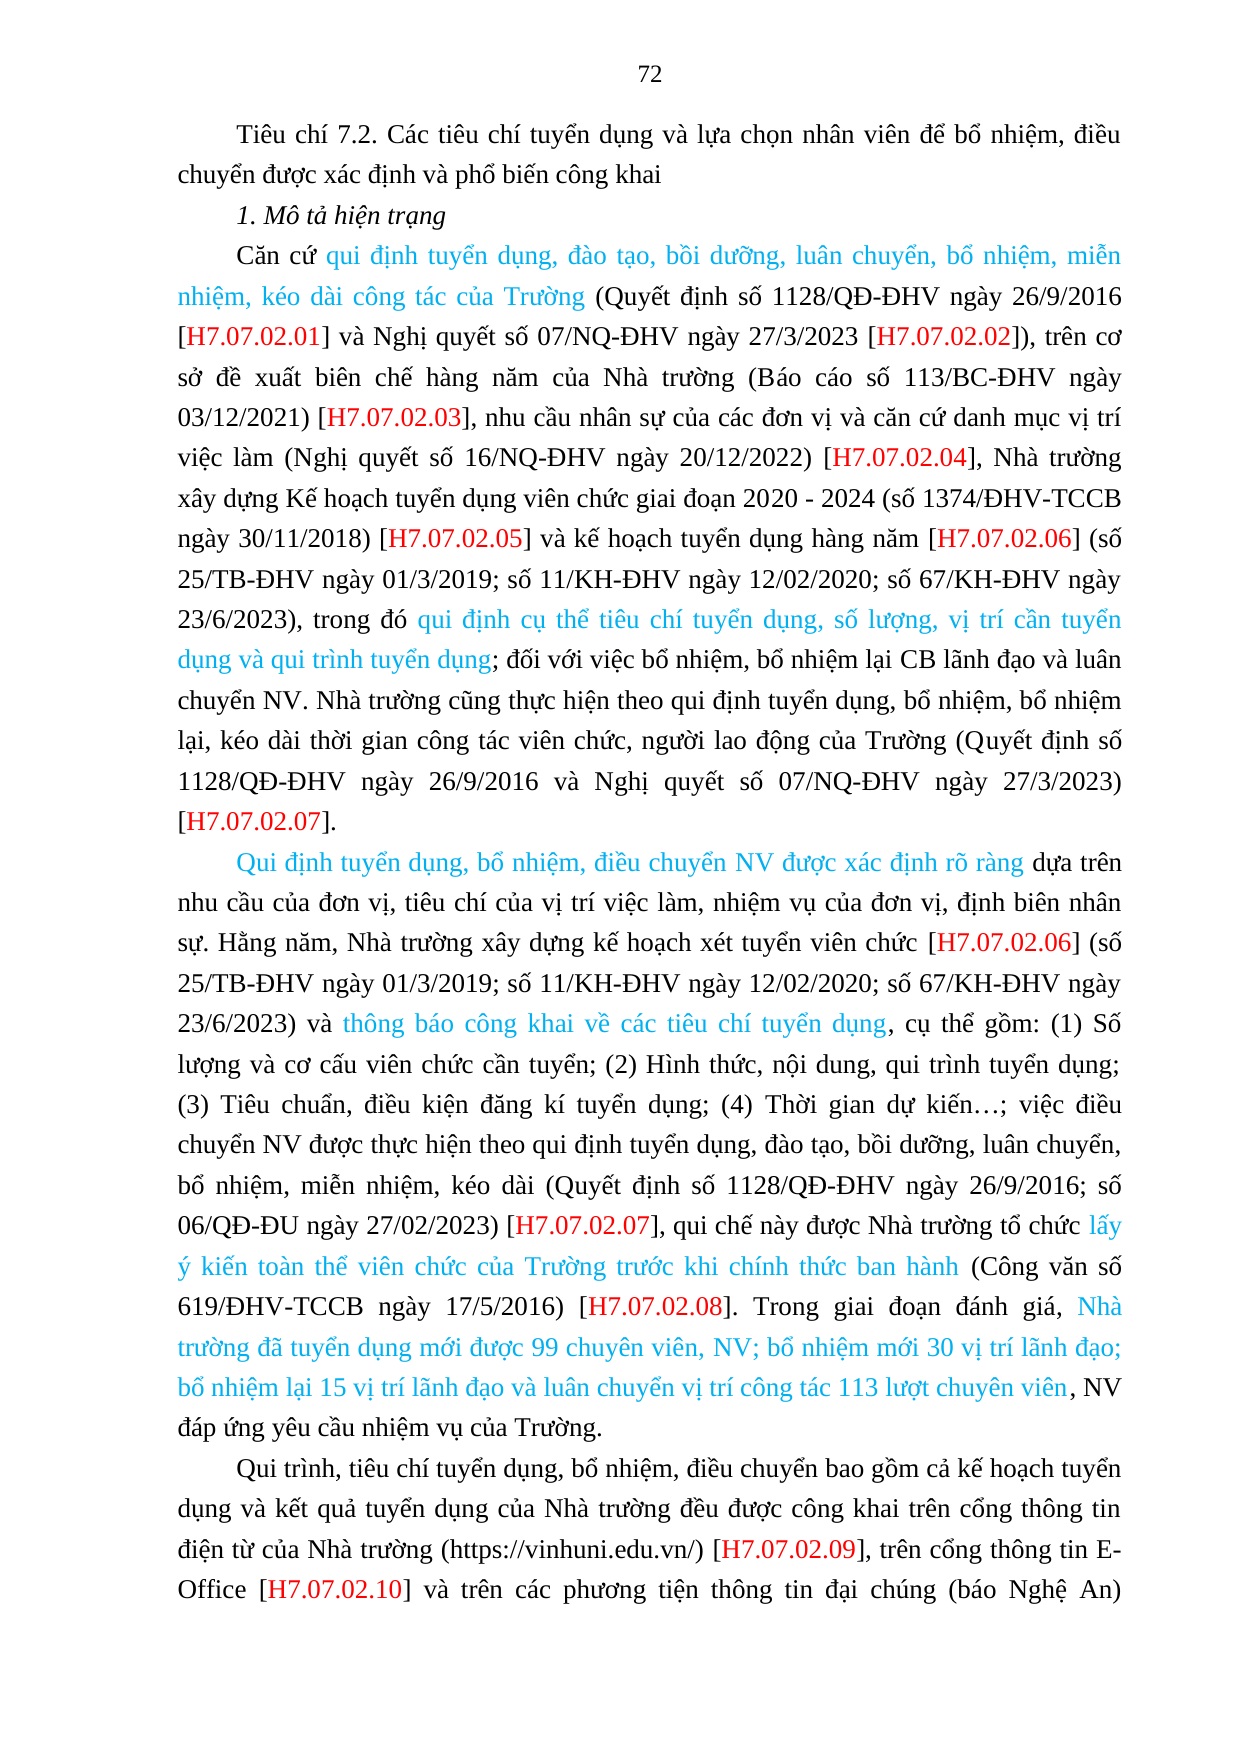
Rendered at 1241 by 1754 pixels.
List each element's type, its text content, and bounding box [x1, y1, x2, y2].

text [177, 1452, 1122, 1604]
text Căn cứ qui định tuyển dụng, đào tạo, bồi dưỡng, luân chuyển, bổ nhiệm, miễn nhiệm, kéo dài công tác của Trường (Quyết định số 1128/QĐ-ĐHV ngày 26/9/2016 [H7.07.02.01] và Nghị quyết số 07/NQ-ĐHV ngày 27/3/2023 [H7.07.02.02]), trên cơ sở đề xuất biên chế hàng năm của Nhà trường (Báo cáo số 113/BC-ĐHV ngày 03/12/2021) [H7.07.02.03], nhu cầu nhân sự của các đơn vị và căn cứ danh mục vị trí việc làm (Nghị quyết số 16/NQ-ĐHV ngày 20/12/2022) [H7.07.02.04], Nhà trường xây dựng Kế hoạch tuyển dụng viên chức giai đoạn 2020 - 2024 (số 1374/ĐHV-TCCB ngày 30/11/2018) [H7.07.02.05] và kế hoạch tuyển dụng hàng năm [H7.07.02.06] (số 25/TB-ĐHV ngày 01/3/2019; số 11/KH-ĐHV ngày 12/02/2020; số 67/KH-ĐHV ngày 23/6/2023), trong đó qui định cụ thể tiêu chí tuyển dụng, số lượng, vị trí cần tuyển dụng và qui trình tuyển dụng; đối với việc bổ nhiệm, bổ nhiệm lại CB lãnh đạo và luân chuyển NV. Nhà trường cũng thực hiện theo qui định tuyển dụng, bổ nhiệm, bổ nhiệm lại, kéo dài thời gian công tác viên chức, người lao động của Trường (Quyết định số 1128/QĐ-ĐHV ngày 26/9/2016 và Nghị quyết số 07/NQ-ĐHV ngày 27/3/2023) [H7.07.02.07]. [177, 239, 1122, 836]
text Qui định tuyển dụng, bổ nhiệm, điều chuyển NV được xác định rõ ràng dựa trên nhu cầu của đơn vị, tiêu chí của vị trí việc làm, nhiệm vụ của đơn vị, định biên nhân sự. Hằng năm, Nhà trường xây dựng kế hoạch xét tuyển viên chức [H7.07.02.06] (số 25/TB-ĐHV ngày 01/3/2019; số 11/KH-ĐHV ngày 12/02/2020; số 67/KH-ĐHV ngày 23/6/2023) và thông báo công khai về các tiêu chí tuyển dụng, cụ thể gồm: (1) Số lượng và cơ cấu viên chức cần tuyển; (2) Hình thức, nội dung, qui trình tuyển dụng; (3) Tiêu chuẩn, điều kiện đăng kí tuyển dụng; (4) Thời gian dự kiến…; việc điều chuyển NV được thực hiện theo qui định tuyển dụng, đào tạo, bồi dưỡng, luân chuyển, bổ nhiệm, miễn nhiệm, kéo dài (Quyết định số 1128/QĐ-ĐHV ngày 26/9/2016; số 06/QĐ-ĐU ngày 27/02/2023) [H7.07.02.07], qui chế này được Nhà trường tổ chức lấy ý kiến toàn thể viên chức của Trường trước khi chính thức ban hành (Công văn số 619/ĐHV-TCCB ngày 17/5/2016) [H7.07.02.08]. Trong giai đoạn đánh giá, Nhà trường đã tuyển dụng mới được 99 chuyên viên, NV; bổ nhiệm mới 30 vị trí lãnh đạo; bổ nhiệm lại 15 vị trí lãnh đạo và luân chuyển vị trí công tác 113 lượt chuyên viên, NV đáp ứng yêu cầu nhiệm vụ của Trường. [177, 846, 1122, 1443]
text 1. Mô tả hiện trạng [177, 199, 1122, 230]
subtitle Tiêu chí 7.2. Các tiêu chí tuyển dụng và lựa chọn nhân viên để bổ nhiệm, điều chuyển được xác định và phổ biến công khai [177, 118, 1122, 190]
picture [748, 853, 757, 865]
picture [726, 1338, 734, 1350]
